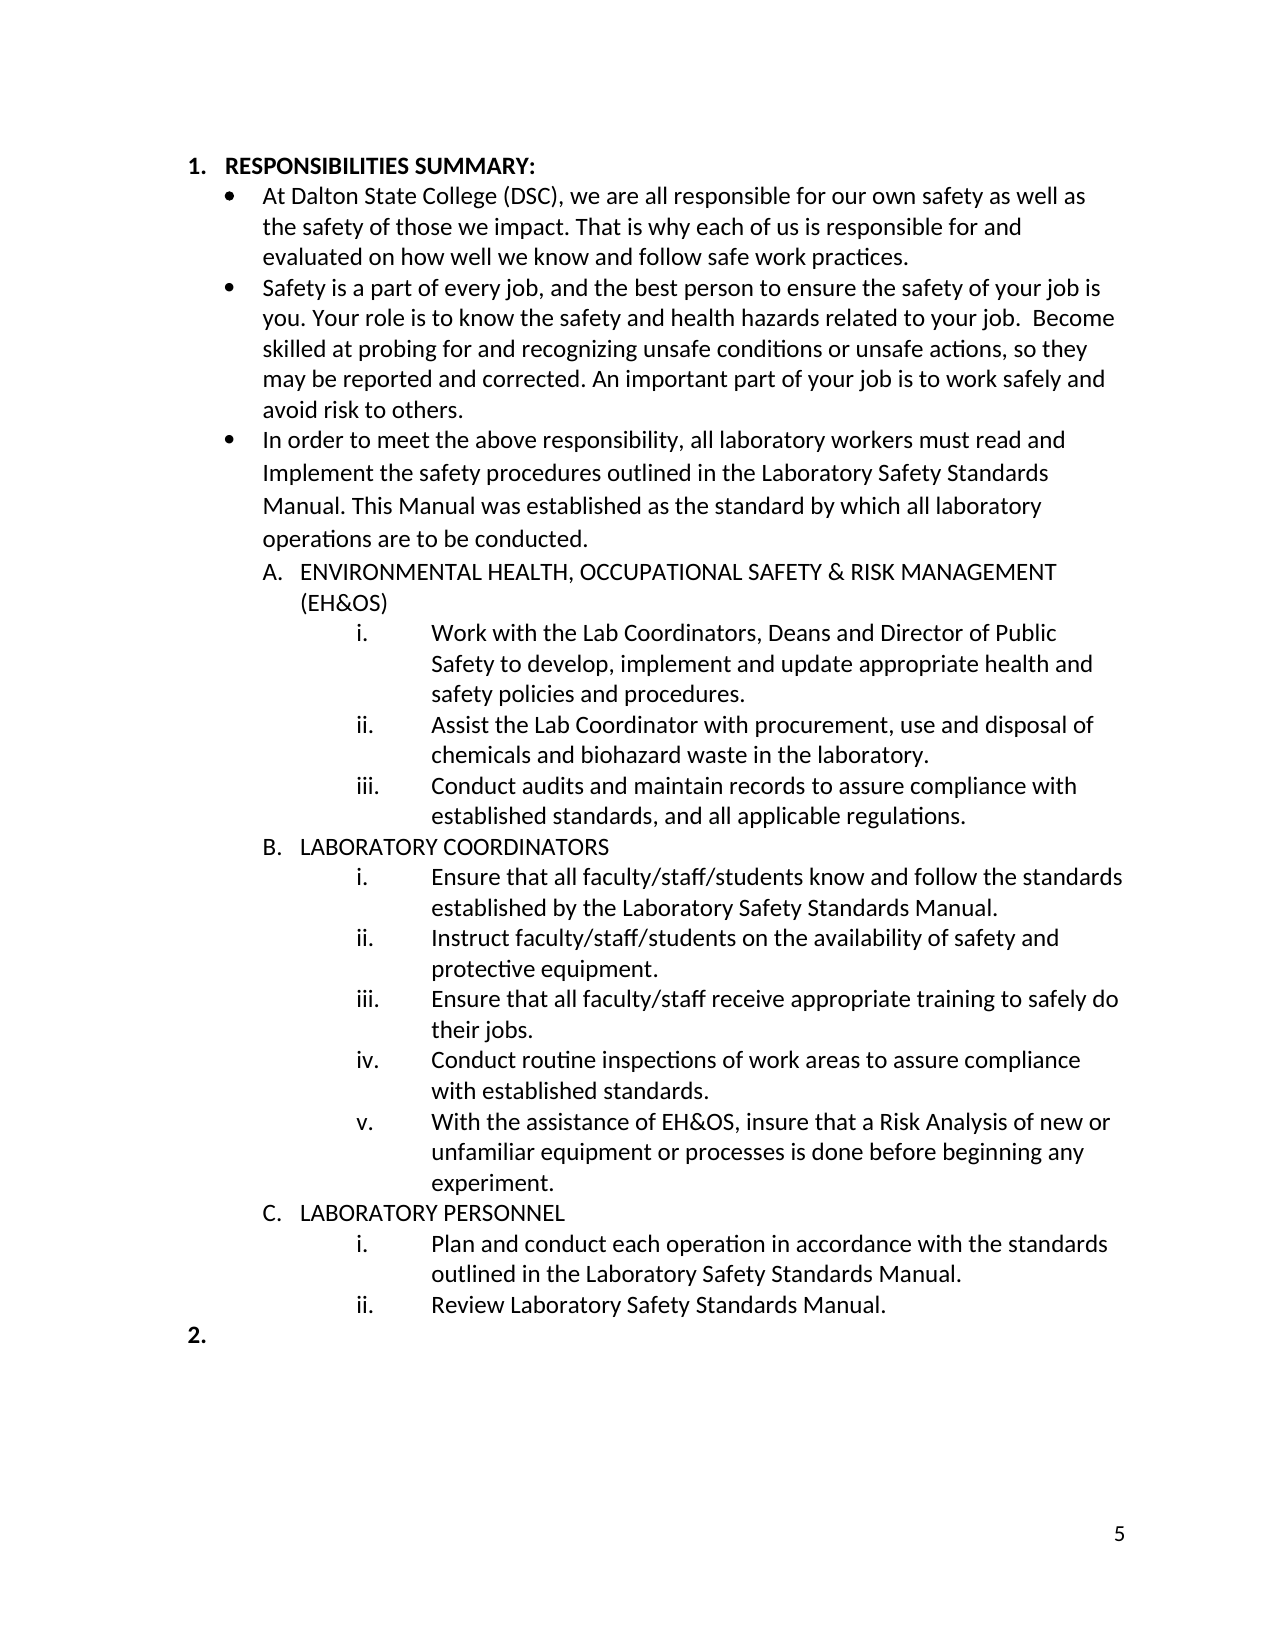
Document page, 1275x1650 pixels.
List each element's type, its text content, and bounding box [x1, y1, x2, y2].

list Conduct audits and maintain records to assure compliance with established standards, and all applicable regulations. [356, 770, 1125, 831]
list ENVIRONMENTAL HEALTH, OCCUPATIONAL SAFETY & RISK MANAGEMENT (EH&OS) [262, 556, 1125, 617]
list Safety is a part of every job, and the best person to ensure the safety of your job is you. Your role is to know the safety and health hazards related to your job. Become skilled at probing for and recognizing unsafe conditions or unsafe actions, so they may be reported and corrected. An important part of your job is to work safely and avoid risk to others. [225, 272, 1125, 425]
list With the assistance of EH&OS, insure that a Risk Analysis of new or unfamiliar equipment or processes is done before beginning any experiment. [356, 1106, 1125, 1197]
list Conduct routine inspections of work areas to assure compliance with established standards. [356, 1045, 1125, 1106]
list Ensure that all faculty/staff receive appropriate training to safely do their jobs. [356, 984, 1125, 1045]
list Instruct faculty/staff/students on the availability of safety and protective equipment. [356, 923, 1125, 984]
list RESPONSIBILITIES SUMMARY: [187, 150, 1125, 181]
list In order to meet the above responsibility, all laboratory workers must read and Implement the safety procedures outlined in the Laboratory Safety Standards Manual. This Manual was established as the standard by which all laboratory operations are to be conducted. [225, 425, 1125, 554]
list Plan and conduct each operation in accordance with the standards outlined in the Laboratory Safety Standards Manual. [356, 1228, 1125, 1289]
list Assist the Lab Coordinator with procurement, use and disposal of chemicals and biohazard waste in the laboratory. [356, 709, 1125, 770]
list LABORATORY COORDINATORS [262, 831, 1125, 862]
list LABORATORY PERSONNEL [262, 1197, 1125, 1228]
list Review Laboratory Safety Standards Manual. [356, 1289, 1125, 1319]
list At Dalton State College (DSC), we are all responsible for our own safety as well as the safety of those we impact. That is why each of us is responsible for and evaluated on how well we know and follow safe work practices. [225, 181, 1125, 272]
list Ensure that all faculty/staff/students know and follow the standards established by the Laboratory Safety Standards Manual. [356, 862, 1125, 923]
list Work with the Lab Coordinators, Deans and Director of Public Safety to develop, implement and update appropriate health and safety policies and procedures. [356, 617, 1125, 709]
